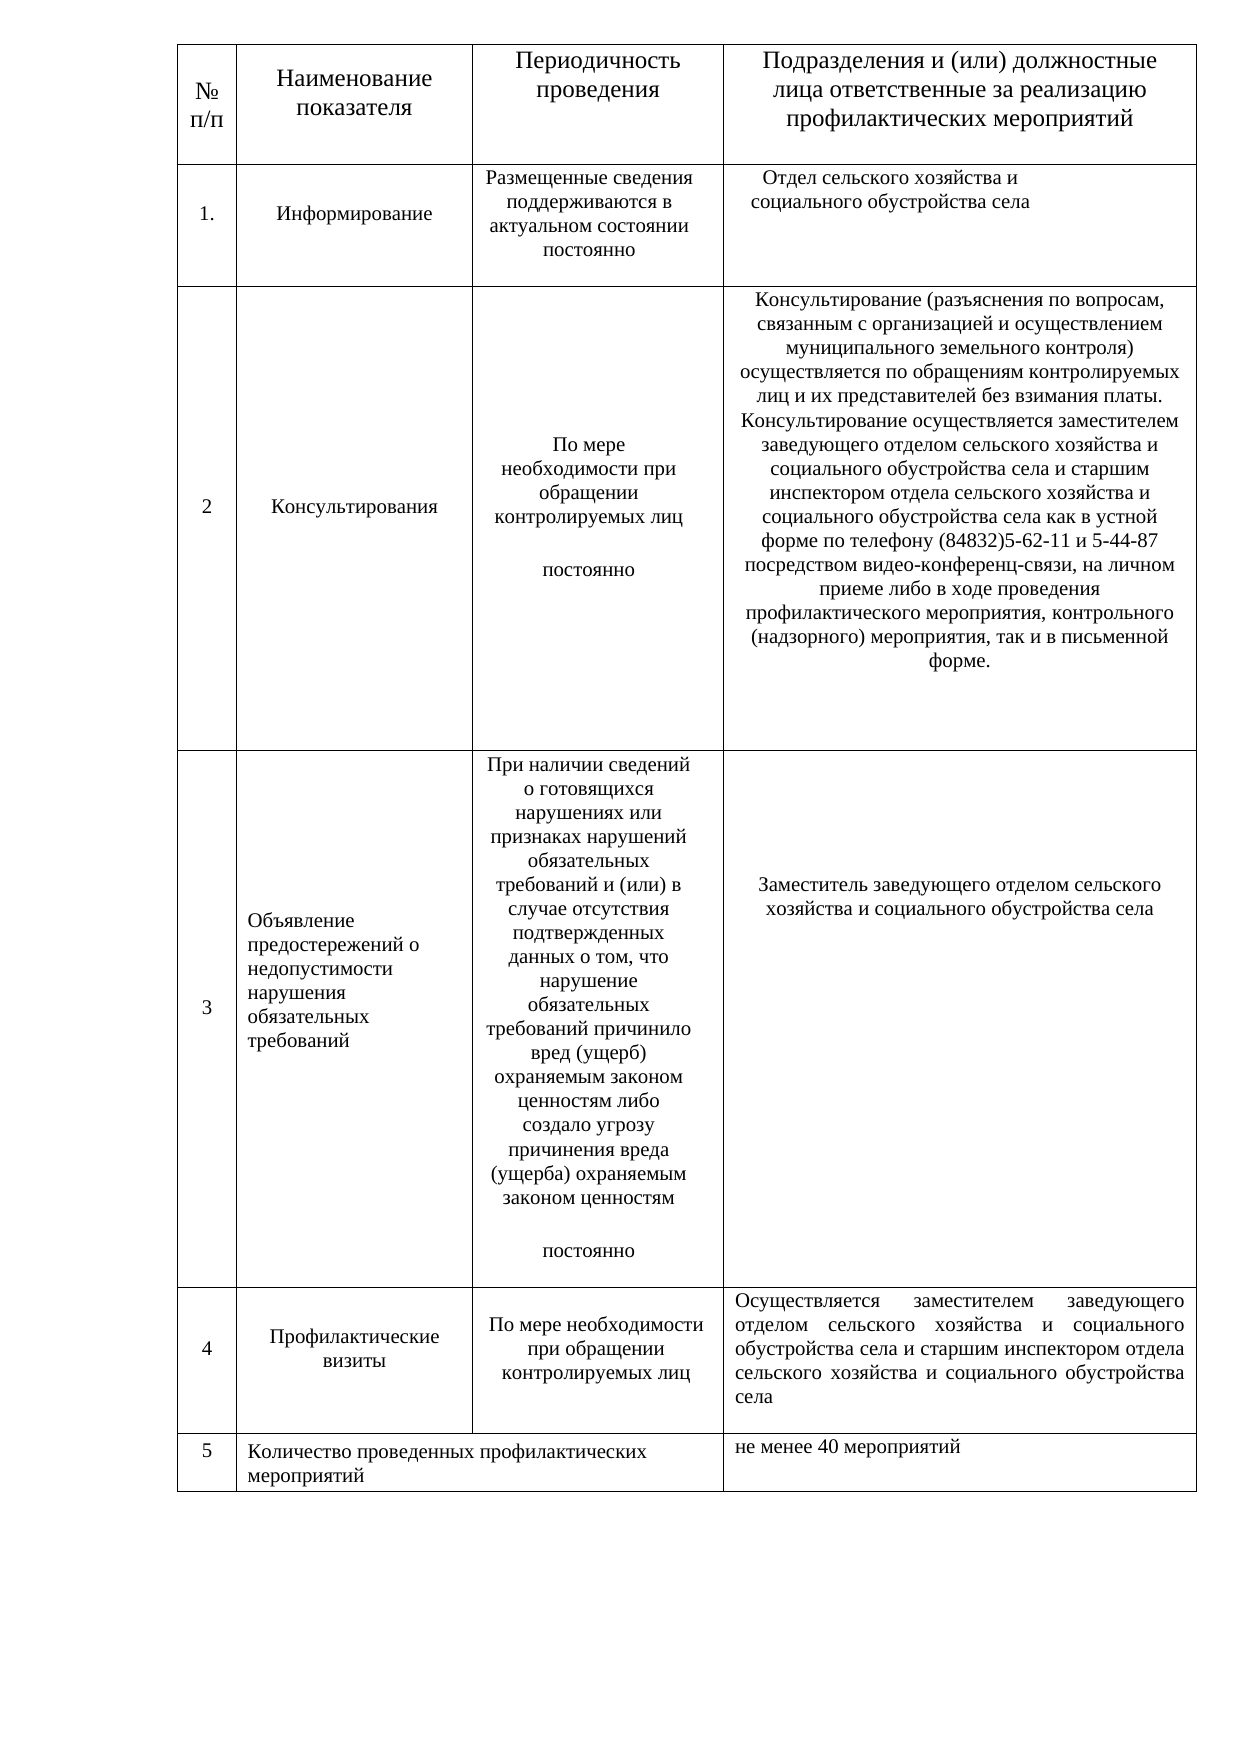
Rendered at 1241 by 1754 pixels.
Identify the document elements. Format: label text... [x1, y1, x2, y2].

table_header № п/п [178, 45, 236, 164]
table_cell Отдел сельского хозяйства и социального обустройства села [724, 165, 1196, 286]
table_cell По мере необходимости при обращении контролируемых лиц [473, 1288, 723, 1433]
table_header Наименование показателя [237, 45, 472, 164]
table_cell Информирование [237, 165, 472, 286]
table_header Подразделения и (или) должностные лица ответственные за реализацию профилактических мероприятий [724, 45, 1196, 164]
table_cell Заместитель заведующего отделом сельского хозяйства и социального обустройства села [724, 751, 1196, 1287]
table_cell Объявление предостережений о недопустимости нарушения обязательных требований [237, 751, 472, 1287]
table_cell Размещенные сведения поддерживаются в актуальном состоянии постоянно [473, 165, 723, 286]
table_cell Осуществляется заместителем заведующего отделом сельского хозяйства и социального обустройства села и старшим инспектором отдела сельского хозяйства и социального обустройства села [724, 1288, 1196, 1433]
table_cell Консультирования [237, 287, 472, 750]
table_header Периодичность проведения [473, 45, 723, 164]
table_cell 1. [178, 165, 236, 286]
table_cell 3 [178, 751, 236, 1287]
table_cell Консультирование (разъяснения по вопросам, связанным с организацией и осуществлением муниципального земельного контроля) осуществляется по обращениям контролируемых лиц и их представителей без взимания платы. Консультирование осуществляется заместителем заведующего отделом сельского хозяйства и социального обустройства села и старшим инспектором отдела сельского хозяйства и социального обустройства села как в устной форме по телефону (84832)5-62-11 и 5-44-87 посредством видео-конференц-связи, на личном приеме либо в ходе проведения профилактического мероприятия, контрольного (надзорного) мероприятия, так и в письменной форме. [724, 287, 1196, 750]
table_cell 4 [178, 1288, 236, 1433]
table_cell 5 [178, 1434, 236, 1491]
table_cell По мере необходимости при обращении контролируемых лиц постоянно [473, 287, 723, 750]
table_cell Профилактические визиты [237, 1288, 472, 1433]
table_cell При наличии сведений о готовящихся нарушениях или признаках нарушений обязательных требований и (или) в случае отсутствия подтвержденных данных о том, что нарушение обязательных требований причинило вред (ущерб) охраняемым законом ценностям либо создало угрозу причинения вреда (ущерба) охраняемым законом ценностям постоянно [473, 751, 723, 1287]
table_cell Количество проведенных профилактических мероприятий [237, 1434, 723, 1491]
table_cell не менее 40 мероприятий [724, 1434, 1196, 1491]
table_cell 2 [178, 287, 236, 750]
